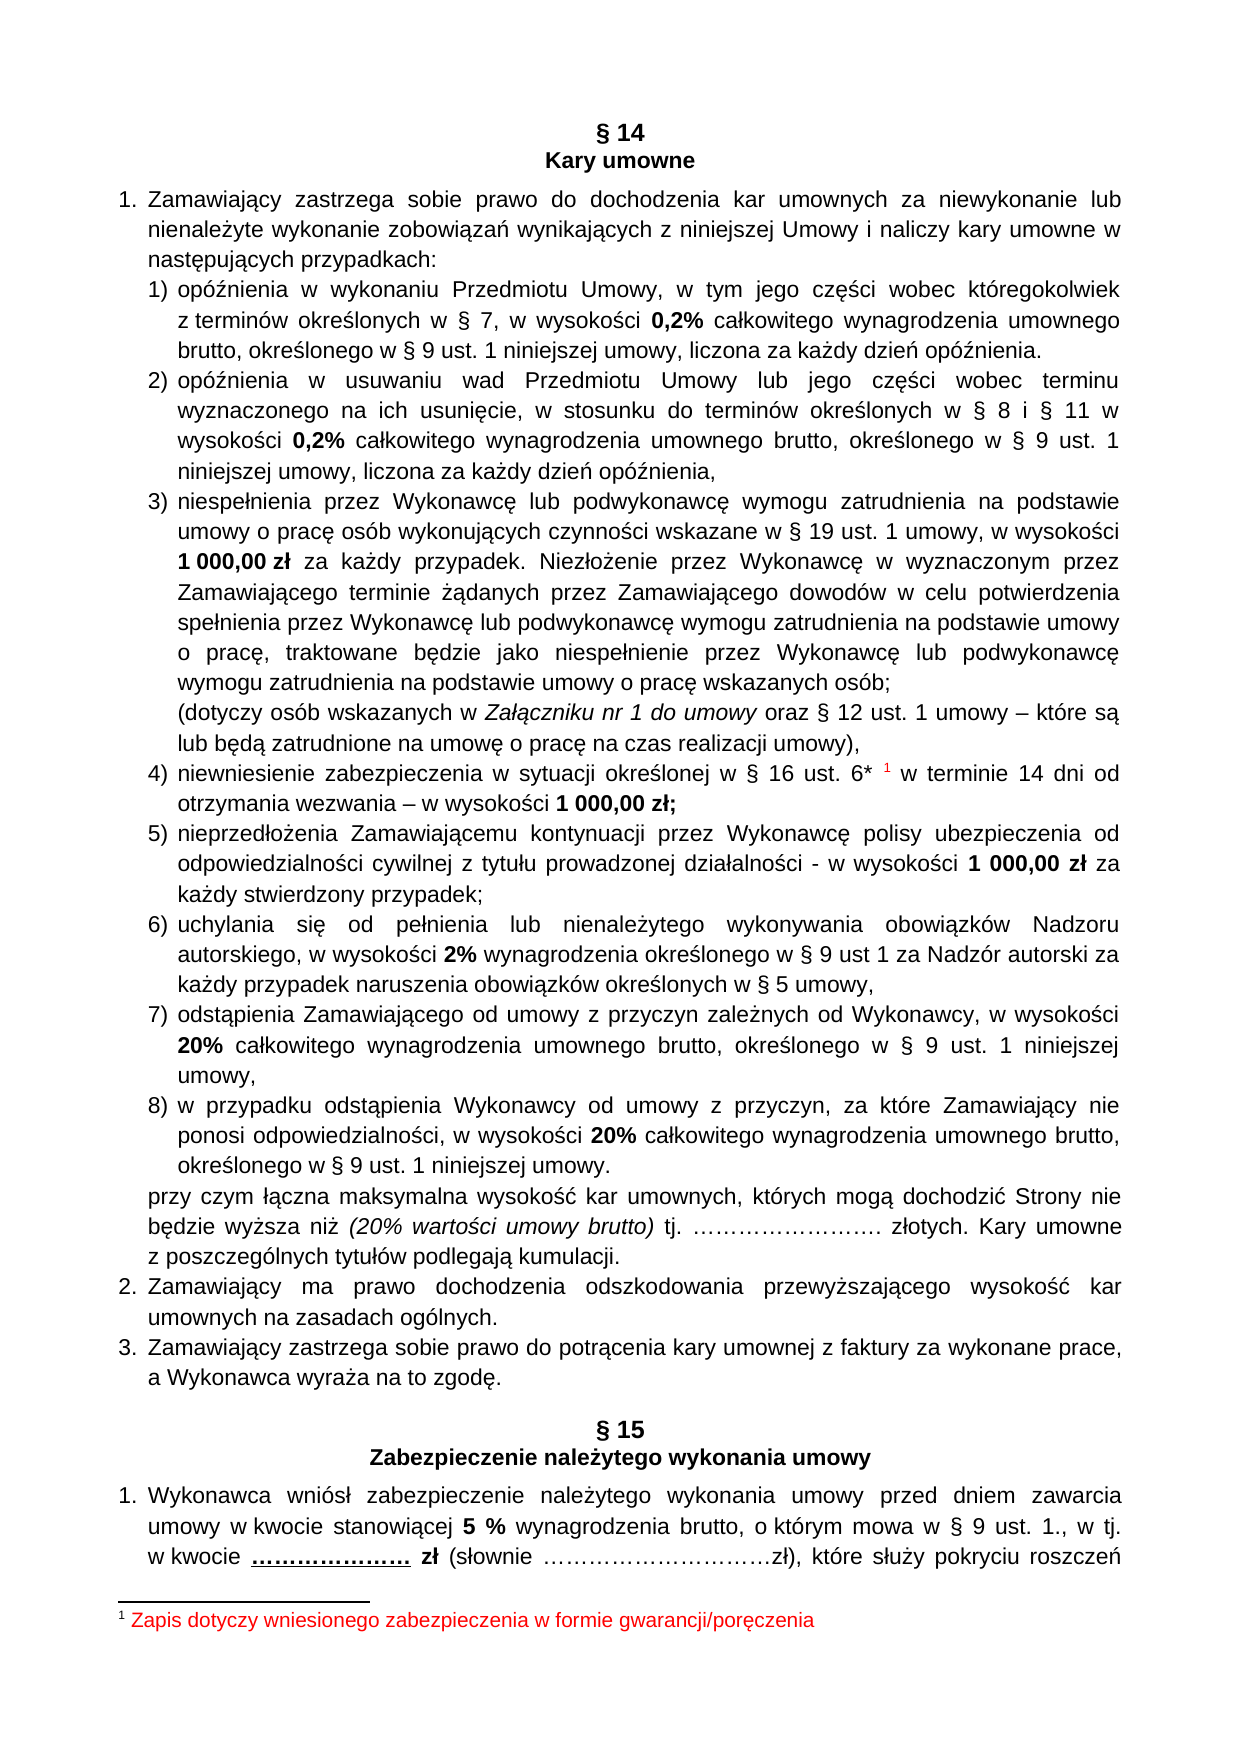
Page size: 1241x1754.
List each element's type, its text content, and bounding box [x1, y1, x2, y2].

list niespełnienia przez Wykonawcę lub podwykonawcę wymogu zatrudnienia na podstawie umowy o pracę osób wykonujących czynności wskazane w § 19 ust. 1 umowy, w wysokości 1 000,00 zł za każdy przypadek. Niezłożenie przez Wykonawcę w wyznaczonym przez Zamawiającego terminie żądanych przez Zamawiającego dowodów w celu potwierdzenia spełnienia przez Wykonawcę lub podwykonawcę wymogu zatrudnienia na podstawie umowy o pracę, traktowane będzie jako niespełnienie przez Wykonawcę lub podwykonawcę wymogu zatrudnienia na podstawie umowy o pracę wskazanych osób; [148, 488, 1120, 695]
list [118, 1482, 1122, 1569]
list Zamawiający ma prawo dochodzenia odszkodowania przewyższającego wysokość kar umownych na zasadach ogólnych. [118, 1273, 1122, 1330]
list Zamawiający zastrzega sobie prawo do dochodzenia kar umownych za niewykonanie lub nienależyte wykonanie zobowiązań wynikających z niniejszej Umowy i naliczy kary umowne w następujących przypadkach: [118, 186, 1122, 272]
list (dotyczy osób wskazanych w Załączniku nr 1 do umowy oraz § 12 ust. 1 umowy – które są lub będą zatrudnione na umowę o pracę na czas realizacji umowy), [177, 699, 1120, 756]
subtitle § 15 Zabezpieczenie należytego wykonania umowy [118, 1415, 1122, 1470]
list w przypadku odstąpienia Wykonawcy od umowy z przyczyn, za które Zamawiający nie ponosi odpowiedzialności, w wysokości 20% całkowitego wynagrodzenia umownego brutto, określonego w § 9 ust. 1 niniejszej umowy. [148, 1092, 1120, 1179]
list odstąpienia Zamawiającego od umowy z przyczyn zależnych od Wykonawcy, w wysokości 20% całkowitego wynagrodzenia umownego brutto, określonego w § 9 ust. 1 niniejszej umowy, [148, 1001, 1120, 1088]
list opóźnienia w usuwaniu wad Przedmiotu Umowy lub jego części wobec terminu wyznaczonego na ich usunięcie, w stosunku do terminów określonych w § 8 i § 11 w wysokości 0,2% całkowitego wynagrodzenia umownego brutto, określonego w § 9 ust. 1 niniejszej umowy, liczona za każdy dzień opóźnienia, [148, 367, 1120, 484]
list przy czym łączna maksymalna wysokość kar umownych, których mogą dochodzić Strony nie będzie wyższa niż (20% wartości umowy brutto) tj. ……………………. złotych. Kary umowne z poszczególnych tytułów podlegają kumulacji. [148, 1183, 1122, 1269]
subtitle § 14 Kary umowne [118, 118, 1122, 173]
list Zamawiający zastrzega sobie prawo do potrącenia kary umownej z faktury za wykonane prace, a Wykonawca wyraża na to zgodę. [118, 1334, 1122, 1390]
list niewniesienie zabezpieczenia w sytuacji określonej w § 16 ust. 6* w terminie 14 dni od otrzymania wezwania – w wysokości 1 000,00 zł; [148, 760, 1120, 816]
list opóźnienia w wykonaniu Przedmiotu Umowy, w tym jego części wobec któregokolwiek z terminów określonych w § 7, w wysokości 0,2% całkowitego wynagrodzenia umownego brutto, określonego w § 9 ust. 1 niniejszej umowy, liczona za każdy dzień opóźnienia. [148, 276, 1120, 363]
list uchylania się od pełnienia lub nienależytego wykonywania obowiązków Nadzoru autorskiego, w wysokości 2% wynagrodzenia określonego w § 9 ust 1 za Nadzór autorski za każdy przypadek naruszenia obowiązków określonych w § 5 umowy, [148, 911, 1120, 997]
list nieprzedłożenia Zamawiającemu kontynuacji przez Wykonawcę polisy ubezpieczenia od odpowiedzialności cywilnej z tytułu prowadzonej działalności - w wysokości 1 000,00 zł za każdy stwierdzony przypadek; [148, 820, 1120, 907]
